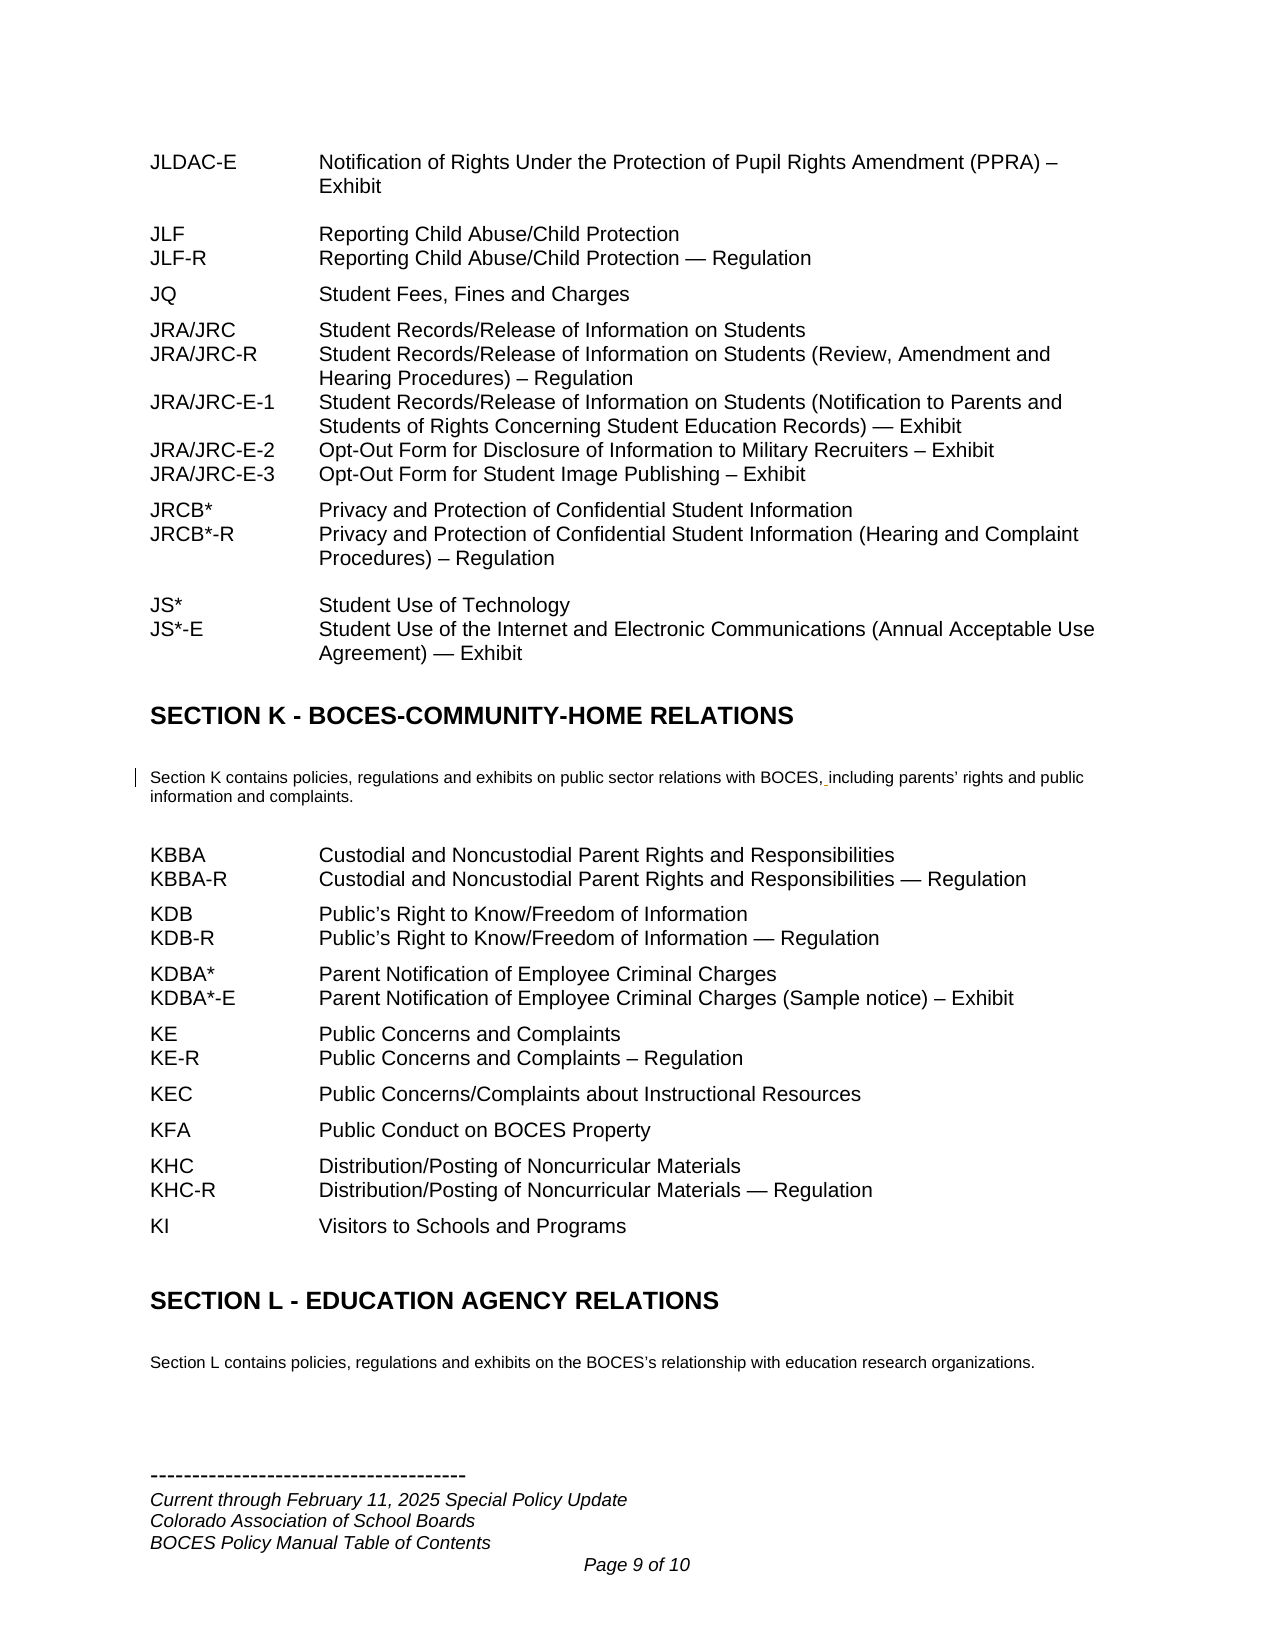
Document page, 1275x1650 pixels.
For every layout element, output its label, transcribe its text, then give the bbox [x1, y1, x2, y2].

text JRCB* Privacy and Protection of Confidential Student Information [150, 497, 1125, 521]
text KDBA*-E Parent Notification of Employee Criminal Charges (Sample notice) – Exhibit [150, 986, 1125, 1010]
text SECTION L - EDUCATION AGENCY RELATIONS [150, 1286, 1125, 1314]
text SECTION K - BOCES-COMMUNITY-HOME RELATIONS [150, 701, 1125, 730]
text KDBA* Parent Notification of Employee Criminal Charges [150, 962, 1125, 986]
text KBBA Custodial and Noncustodial Parent Rights and Responsibilities [150, 842, 1125, 866]
text JLDAC-E Notification of Rights Under the Protection of Pupil Rights Amendment (PPRA) – Exhibit [150, 150, 1125, 198]
text JRCB*-R Privacy and Protection of Confidential Student Information (Hearing and Complaint Procedures) – Regulation [150, 521, 1125, 569]
text KBBA-R Custodial and Noncustodial Parent Rights and Responsibilities — Regulation [150, 866, 1125, 890]
text KFA Public Conduct on BOCES Property [150, 1118, 1125, 1142]
text KI Visitors to Schools and Programs [150, 1214, 1125, 1238]
text JQ Student Fees, Fines and Charges [150, 282, 1125, 306]
text KHC Distribution/Posting of Noncurricular Materials [150, 1154, 1125, 1178]
text KEC Public Concerns/Complaints about Instructional Resources [150, 1082, 1125, 1106]
text JRA/JRC Student Records/Release of Information on Students [150, 318, 1125, 342]
text JLF Reporting Child Abuse/Child Protection [150, 222, 1125, 246]
text JRA/JRC-E-2 Opt-Out Form for Disclosure of Information to Military Recruiters – Exhibit [150, 437, 1125, 461]
text JS*-E Student Use of the Internet and Electronic Communications (Annual Acceptable Use Agreement) — Exhibit [150, 617, 1125, 665]
text KHC-R Distribution/Posting of Noncurricular Materials — Regulation [150, 1178, 1125, 1202]
text JRA/JRC-E-1 Student Records/Release of Information on Students (Notification to Parents and Students of Rights Concerning Student Education Records) — Exhibit [150, 389, 1125, 437]
text JLF-R Reporting Child Abuse/Child Protection — Regulation [150, 246, 1125, 270]
text KDB Public’s Right to Know/Freedom of Information [150, 902, 1125, 926]
text JS* Student Use of Technology [150, 593, 1125, 617]
text JRA/JRC-E-3 Opt-Out Form for Student Image Publishing – Exhibit [150, 461, 1125, 485]
text KE Public Concerns and Complaints [150, 1022, 1125, 1046]
text JRA/JRC-R Student Records/Release of Information on Students (Review, Amendment and Hearing Procedures) – Regulation [150, 342, 1125, 389]
text KE-R Public Concerns and Complaints – Regulation [150, 1046, 1125, 1070]
text Section K contains policies, regulations and exhibits on public sector relations with BOCES,including parents’ rights and public information and complaints. [150, 768, 1125, 806]
text KDB-R Public’s Right to Know/Freedom of Information — Regulation [150, 926, 1125, 950]
text Section L contains policies, regulations and exhibits on the BOCES’s relationship with education research organizations. [150, 1353, 1125, 1372]
